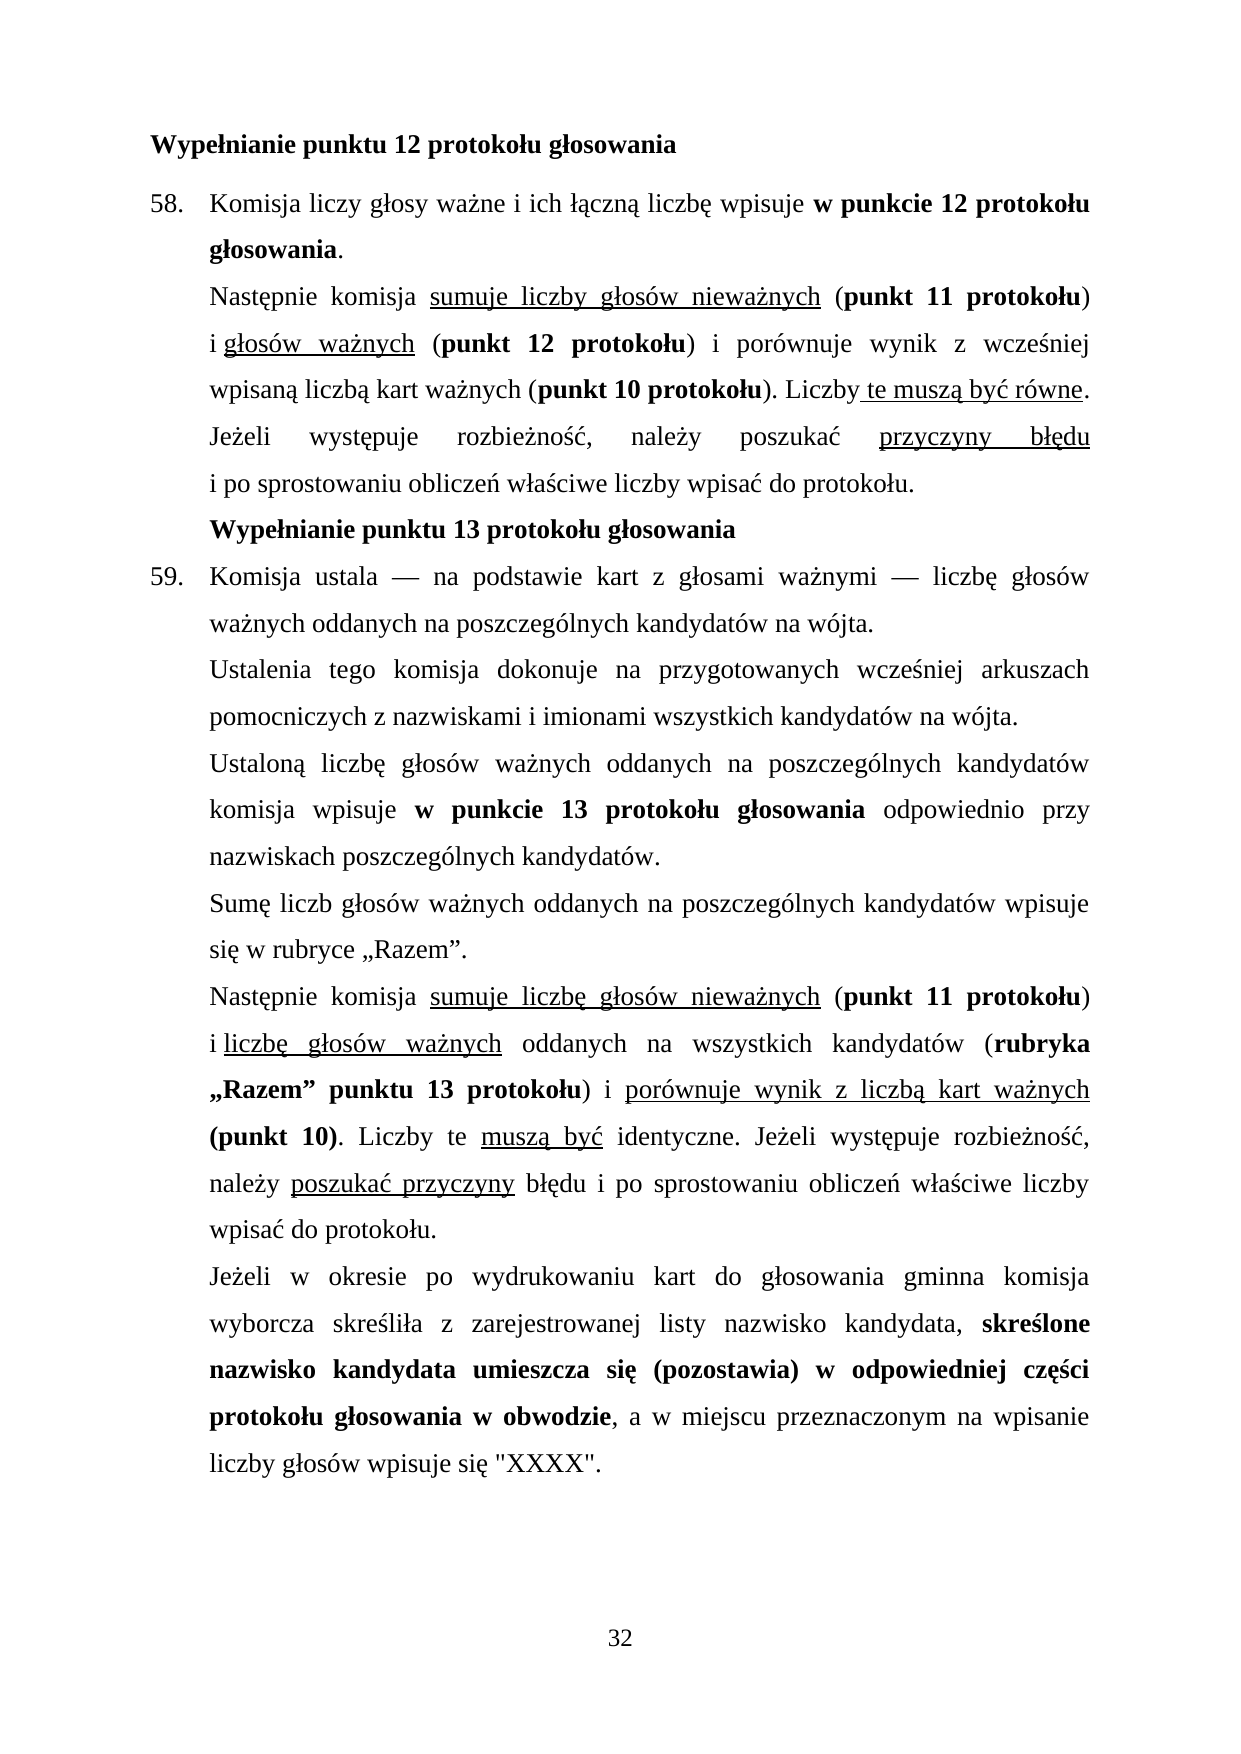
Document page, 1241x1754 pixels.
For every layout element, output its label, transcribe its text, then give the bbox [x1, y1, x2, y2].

text Następnie komisja sumuje liczby głosów nieważnych (punkt 11 protokołu) i głosów ważnych (punkt 12 protokołu) i porównuje wynik z wcześniej wpisaną liczbą kart ważnych (punkt 10 protokołu). Liczby te muszą być równe. Jeżeli występuje rozbieżność, należy poszukać przyczyny błędu i po sprostowaniu obliczeń właściwe liczby wpisać do protokołu. [209, 280, 1090, 498]
text Ustaloną liczbę głosów ważnych oddanych na poszczególnych kandydatów komisja wpisuje w punkcie 13 protokołu głosowania odpowiednio przy nazwiskach poszczególnych kandydatów. [209, 747, 1090, 871]
list Komisja ustala — na podstawie kart z głosami ważnymi — liczbę głosów ważnych oddanych na poszczególnych kandydatów na wójta. [150, 560, 1090, 638]
text Jeżeli w okresie po wydrukowaniu kart do głosowania gminna komisja wyborcza skreśliła z zarejestrowanej listy nazwisko kandydata, skreślone nazwisko kandydata umieszcza się (pozostawia) w odpowiedniej części protokołu głosowania w obwodzie, a w miejscu przeznaczonym na wpisanie liczby głosów wpisuje się "XXXX". [209, 1260, 1090, 1478]
text Sumę liczb głosów ważnych oddanych na poszczególnych kandydatów wpisuje się w rubryce „Razem”. [209, 887, 1090, 965]
text Następnie komisja sumuje liczbę głosów nieważnych (punkt 11 protokołu) i liczbę głosów ważnych oddanych na wszystkich kandydatów (rubryka „Razem” punktu 13 protokołu) i porównuje wynik z liczbą kart ważnych (punkt 10). Liczby te muszą być identyczne. Jeżeli występuje rozbieżność, należy poszukać przyczyny błędu i po sprostowaniu obliczeń właściwe liczby wpisać do protokołu. [209, 980, 1090, 1245]
text Ustalenia tego komisja dokonuje na przygotowanych wcześniej arkuszach pomocniczych z nazwiskami i imionami wszystkich kandydatów na wójta. [209, 653, 1090, 731]
text Wypełnianie punktu 13 protokołu głosowania [194, 513, 1090, 545]
list Komisja liczy głosy ważne i ich łączną liczbę wpisuje w punkcie 12 protokołu głosowania. [150, 187, 1090, 265]
text Wypełnianie punktu 12 protokołu głosowania [150, 128, 1090, 159]
